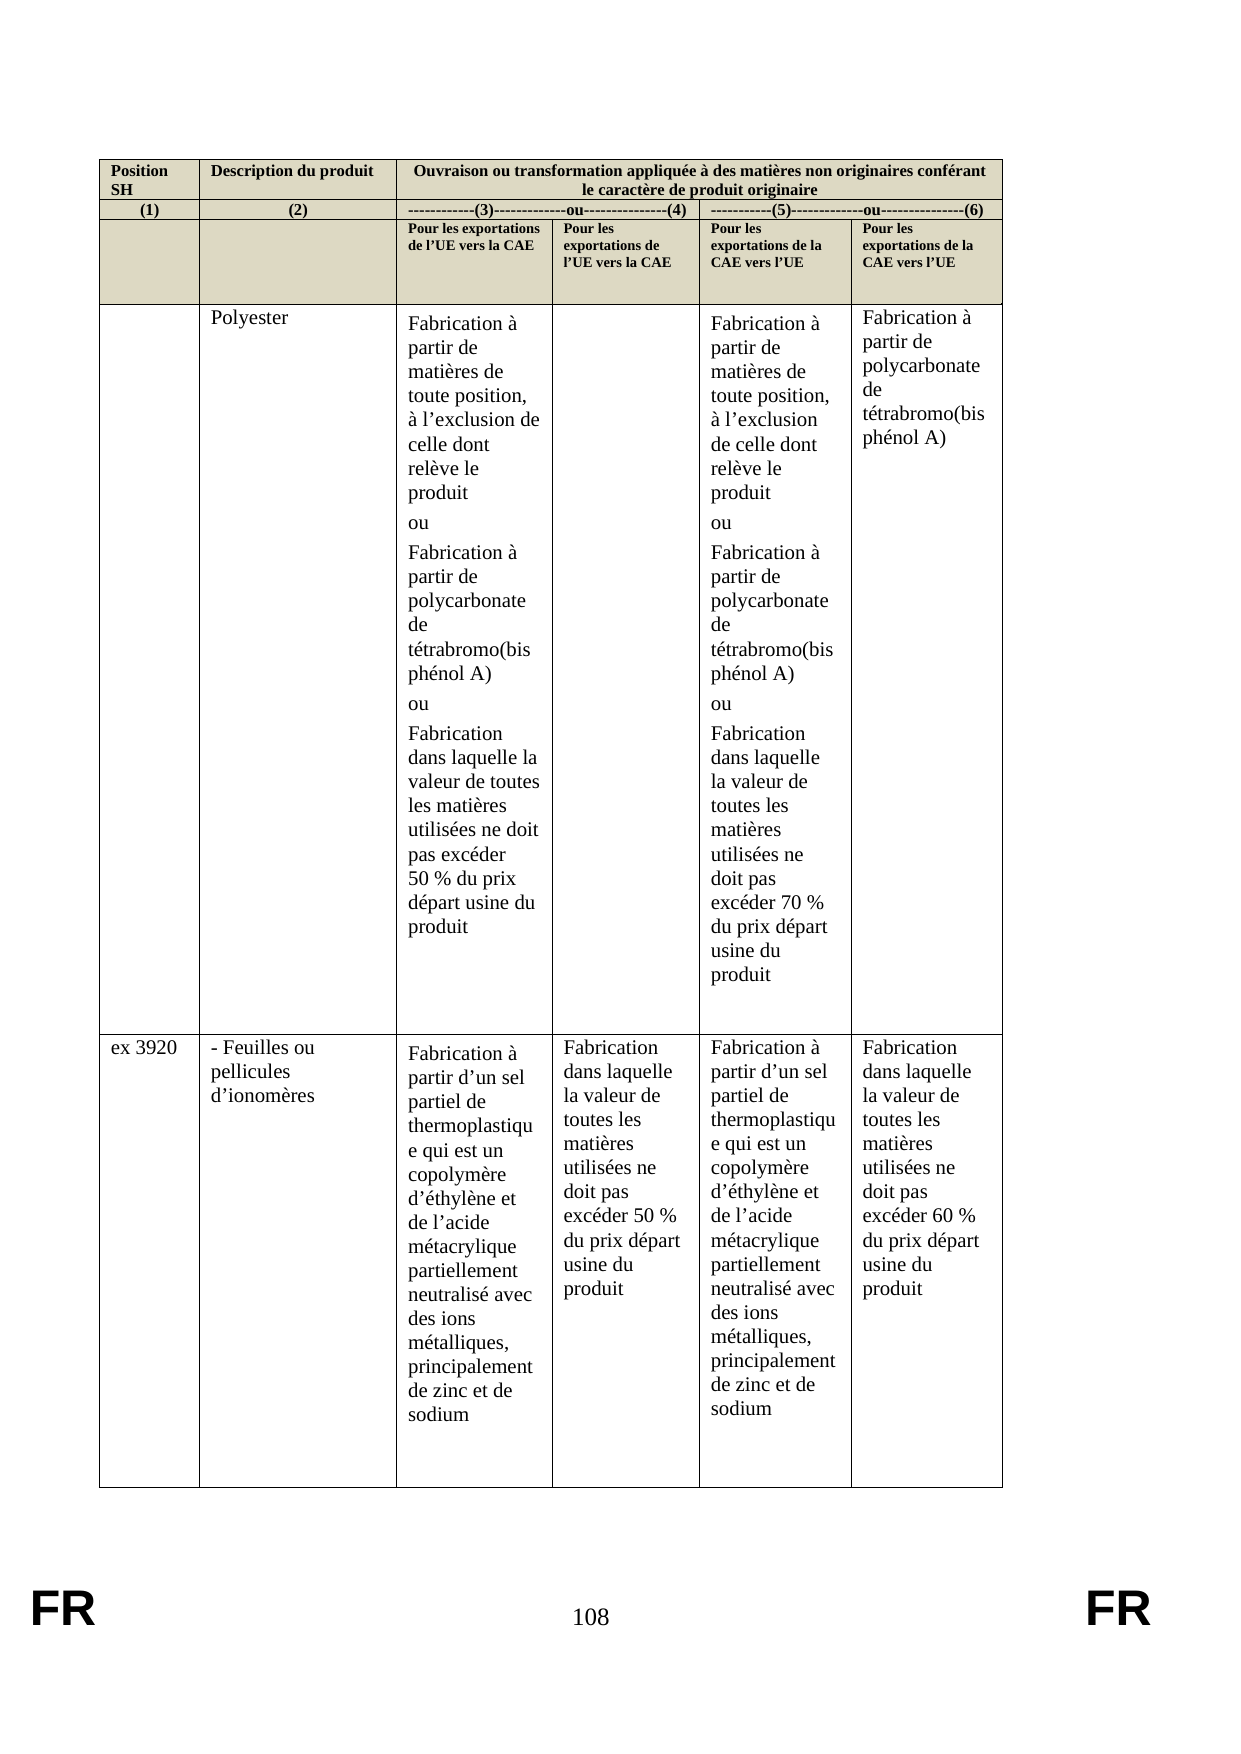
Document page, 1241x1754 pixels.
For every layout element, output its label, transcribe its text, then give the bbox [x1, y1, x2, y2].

table_cell Fabrication à partir d’un sel partiel de thermoplastique qui est un copolymère d’éthylène et de l’acide métacrylique partiellement neutralisé avec des ions métalliques, principalement de zinc et de sodium [397, 1035, 552, 1487]
table_cell Fabrication dans laquelle la valeur de toutes les matières utilisées ne doit pas excéder 50 % du prix départ usine du produit [553, 1035, 699, 1487]
table_cell Pour les exportations de l’UE vers la CAE [553, 220, 699, 304]
table_cell Pour les exportations de l’UE vers la CAE [397, 220, 552, 304]
table_header Description du produit [200, 160, 396, 199]
table_cell [100, 220, 199, 304]
table_cell -----------(5)-------------ou---------------(6) [700, 200, 1002, 219]
table_cell Fabrication à partir de polycarbonate de tétrabromo(bisphénol A) [852, 305, 1002, 1034]
table_header Ouvraison ou transformation appliquée à des matières non originaires conférant le caractère de produit originaire [397, 160, 1002, 199]
table_cell (2) [200, 200, 396, 219]
table_cell ex 3920 [100, 1035, 199, 1487]
table_cell - Feuilles ou pellicules d’ionomères [200, 1035, 396, 1487]
table_cell Fabrication dans laquelle la valeur de toutes les matières utilisées ne doit pas excéder 60 % du prix départ usine du produit [852, 1035, 1002, 1487]
table_cell Fabrication à partir de matières de toute position, à l’exclusion de celle dont relève le produit ou Fabrication à partir de polycarbonate de tétrabromo(bisphénol A) ou Fabrication dans laquelle la valeur de toutes les matières utilisées ne doit pas excéder 70 % du prix départ usine du produit [700, 305, 851, 1034]
table_cell Fabrication à partir d’un sel partiel de thermoplastique qui est un copolymère d’éthylène et de l’acide métacrylique partiellement neutralisé avec des ions métalliques, principalement de zinc et de sodium [700, 1035, 851, 1487]
table_cell Pour les exportations de la CAE vers l’UE [700, 220, 851, 304]
table_cell Fabrication à partir de matières de toute position, à l’exclusion de celle dont relève le produit ou Fabrication à partir de polycarbonate de tétrabromo(bisphénol A) ou Fabrication dans laquelle la valeur de toutes les matières utilisées ne doit pas excéder 50 % du prix départ usine du produit [397, 305, 552, 1034]
table_cell [553, 305, 699, 1034]
table_cell [100, 305, 199, 1034]
table_header Position SH [100, 160, 199, 199]
table_cell ------------(3)-------------ou---------------(4) [397, 200, 699, 219]
table_cell [200, 220, 396, 304]
table_cell (1) [100, 200, 199, 219]
table_cell Pour les exportations de la CAE vers l’UE [852, 220, 1002, 304]
table_cell Polyester [200, 305, 396, 1034]
